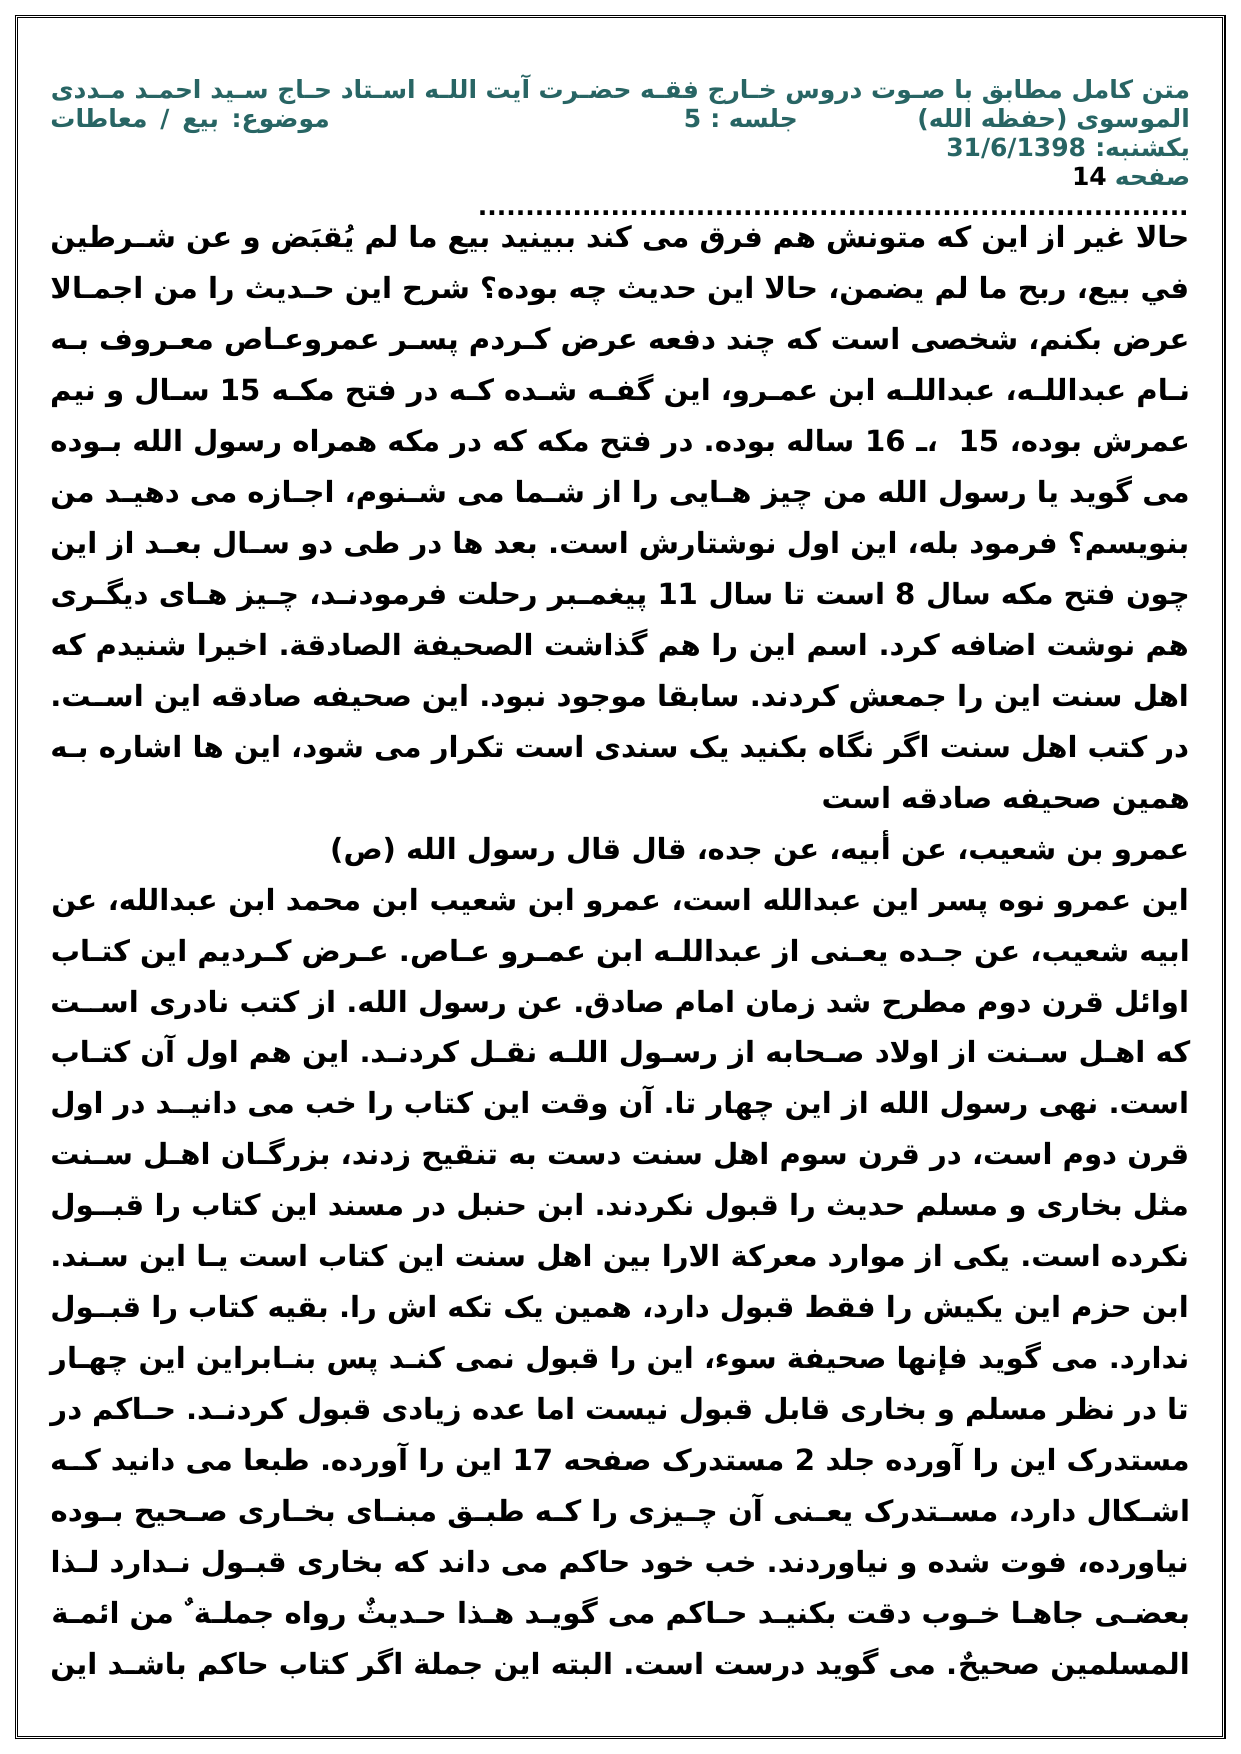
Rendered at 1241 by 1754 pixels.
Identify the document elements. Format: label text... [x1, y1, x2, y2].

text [50, 221, 1190, 815]
text عمرو بن شعیب، عن أبیه، عن جده، قال قال رسول الله (ص) [50, 832, 1190, 866]
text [50, 883, 1190, 1681]
